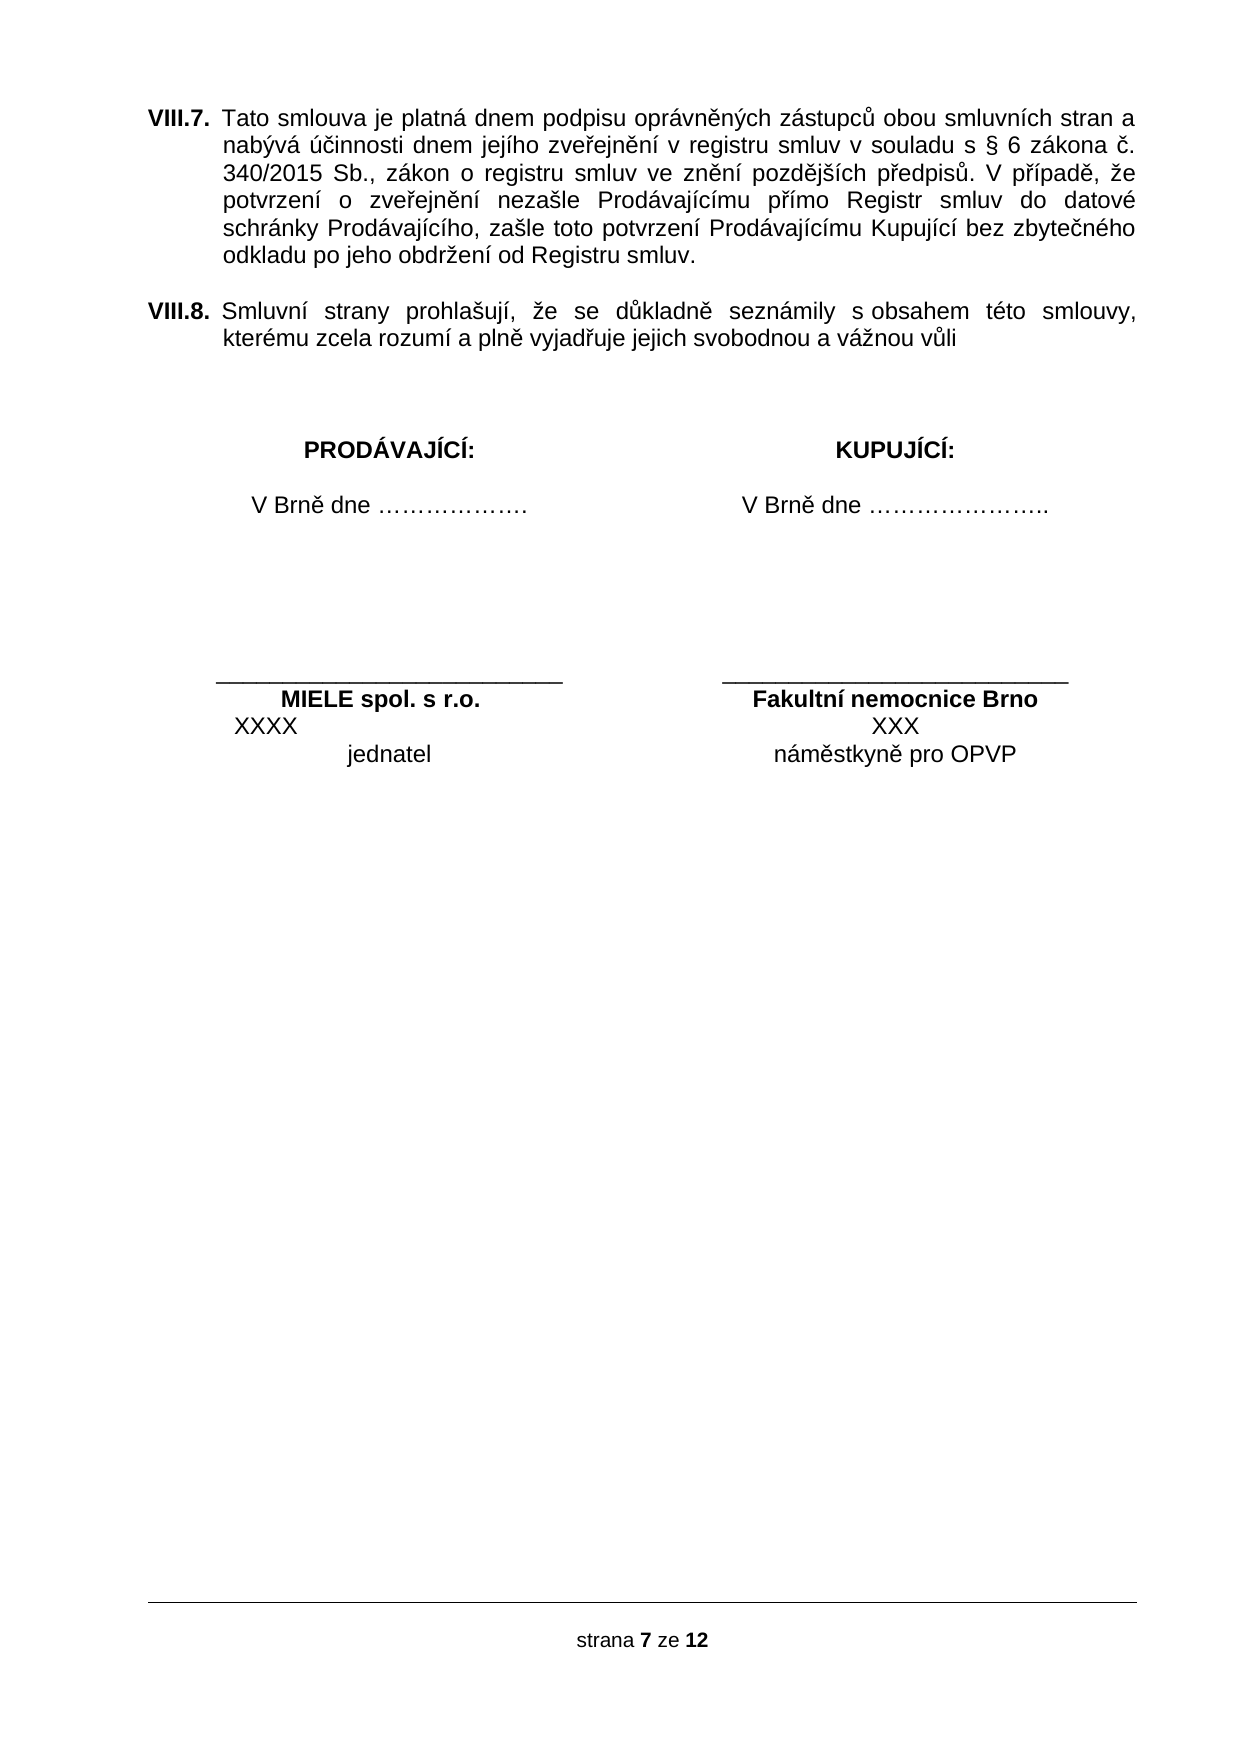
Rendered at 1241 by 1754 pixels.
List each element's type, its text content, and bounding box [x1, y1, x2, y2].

table_header KUPUJÍCÍ: V Brně dne ………………….. __________________________ Fakultní nemocnice Brno XXX náměstkyně pro OPVP [642, 436, 1148, 767]
list Tato smlouva je platná dnem podpisu oprávněných zástupců obou smluvních stran a nabývá účinnosti dnem jejího zveřejnění v registru smluv v souladu s § 6 zákona č. 340/2015 Sb., zákon o registru smluv ve znění pozdějších předpisů. V případě, že potvrzení o zveřejnění nezašle Prodávajícímu přímo Registr smluv do datové schránky Prodávajícího, zašle toto potvrzení Prodávajícímu Kupující bez zbytečného odkladu po jeho obdržení od Registru smluv. [148, 103, 1137, 269]
list Smluvní strany prohlašují, že se důkladně seznámily s obsahem této smlouvy, kterému zcela rozumí a plně vyjadřuje jejich svobodnou a vážnou vůli [148, 297, 1137, 352]
table_header PRODÁVAJÍCÍ: V Brně dne ………………. __________________________ MIELE spol. s r.o. XXXX jednatel [136, 436, 642, 767]
